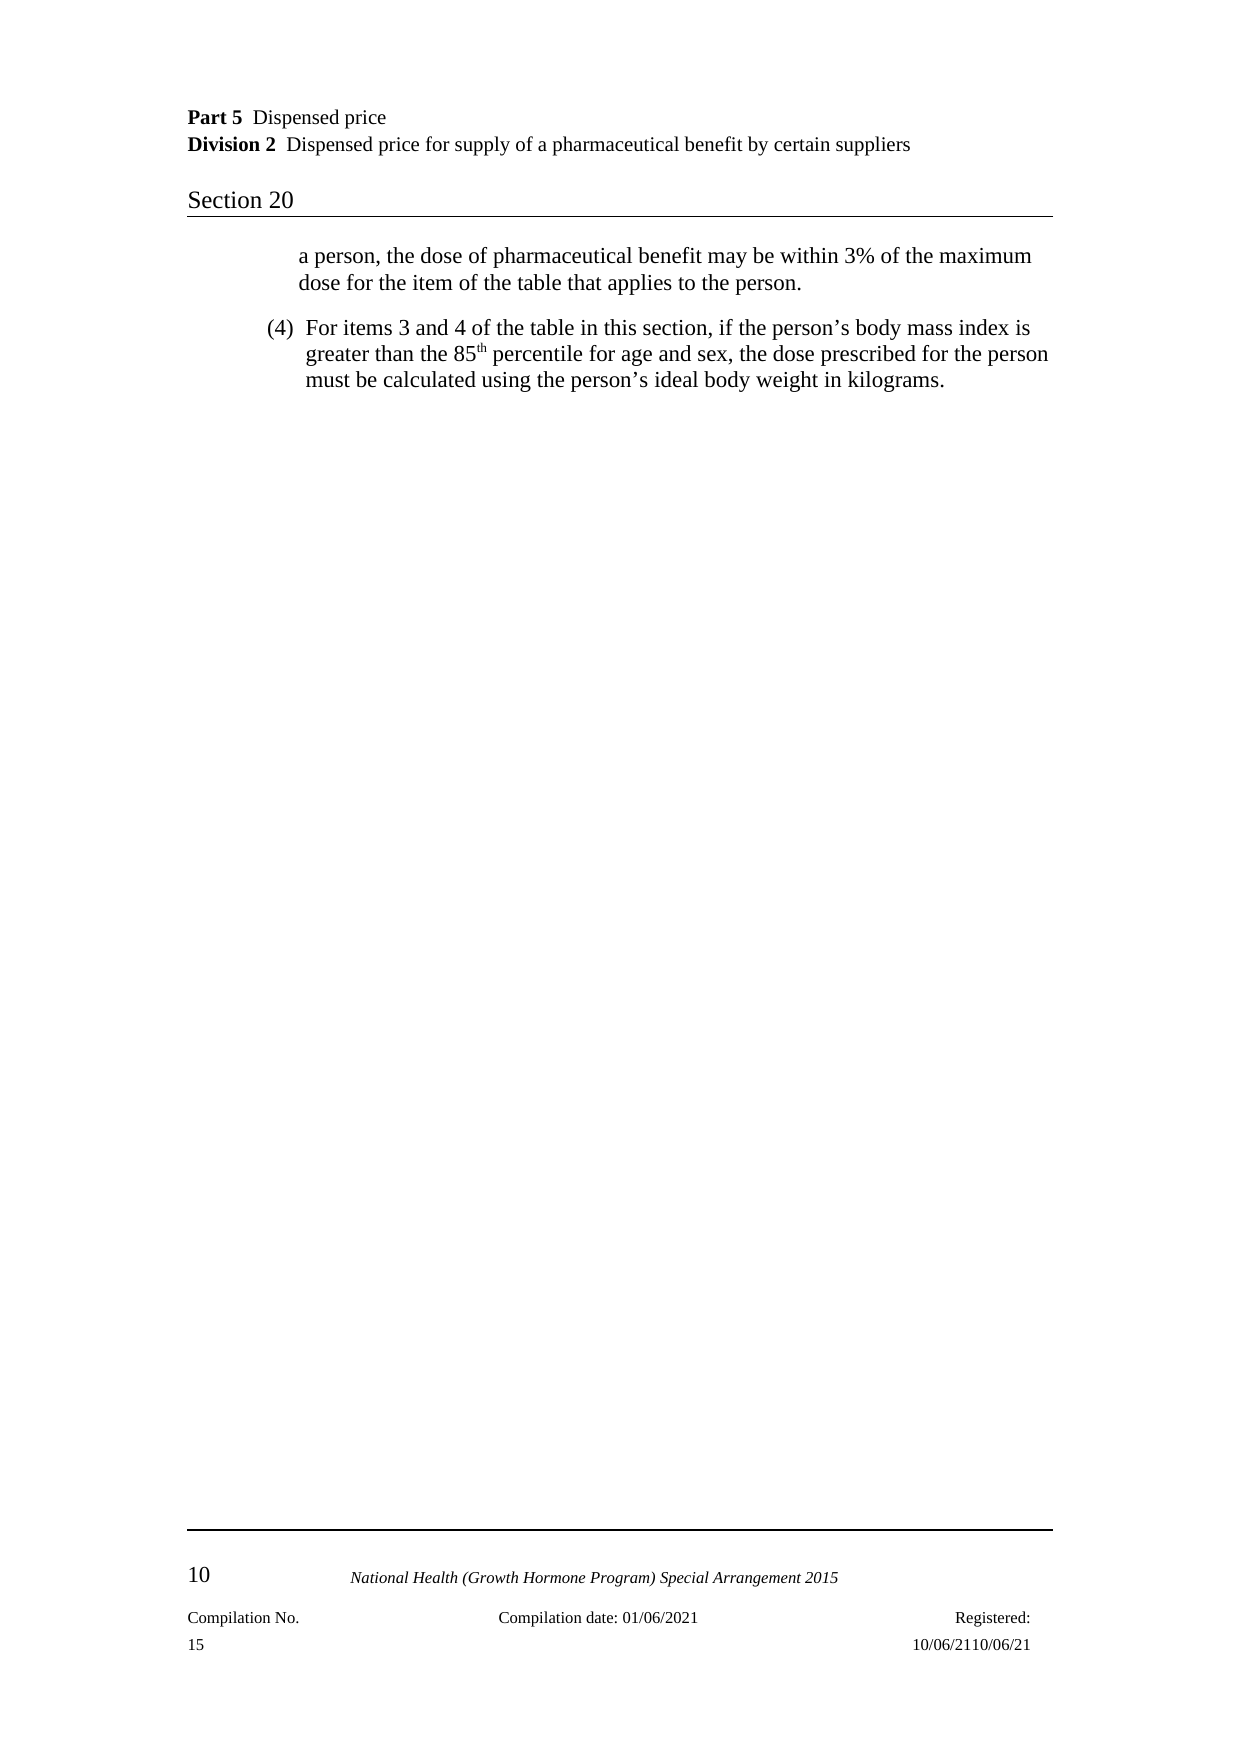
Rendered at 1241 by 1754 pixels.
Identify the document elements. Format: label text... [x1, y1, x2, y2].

text (4) For items 3 and 4 of the table in this section, if the person’s body mass index is greater than the 85th percentile for age and sex, the dose prescribed for the person must be calculated using the person’s ideal body weight in kilograms. [187, 314, 1053, 393]
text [261, 242, 1053, 295]
